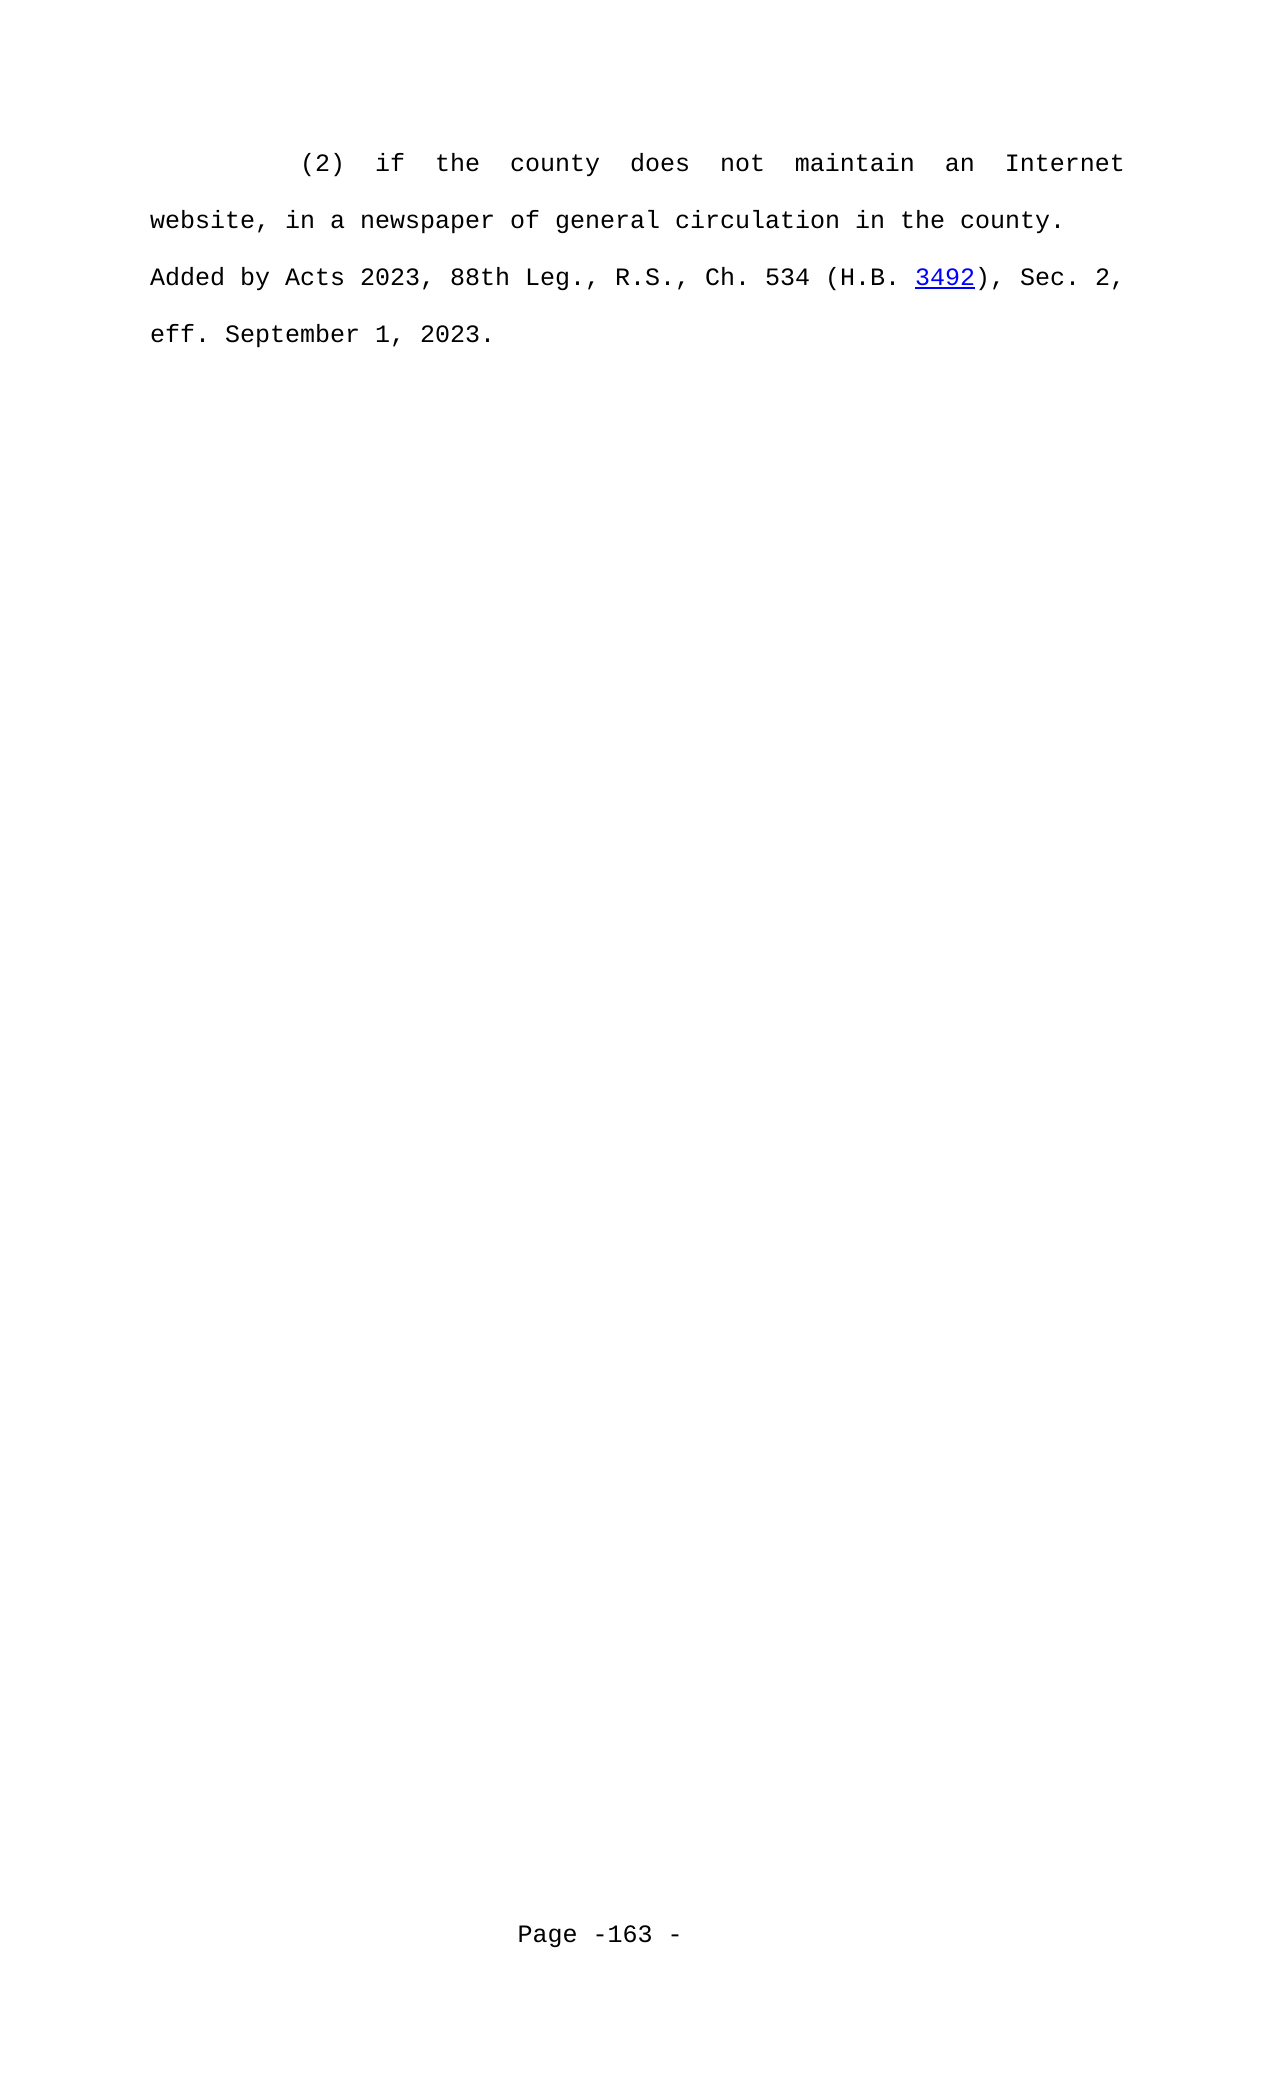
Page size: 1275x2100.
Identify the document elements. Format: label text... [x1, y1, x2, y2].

text Added by Acts 2023, 88th Leg., R.S., Ch. 534 (H.B. 3492), Sec. 2, eff. September 1, 2023. [150, 264, 1125, 350]
text (2) if the county does not maintain an Internet website, in a newspaper of general circulation in the county. [150, 150, 1125, 236]
